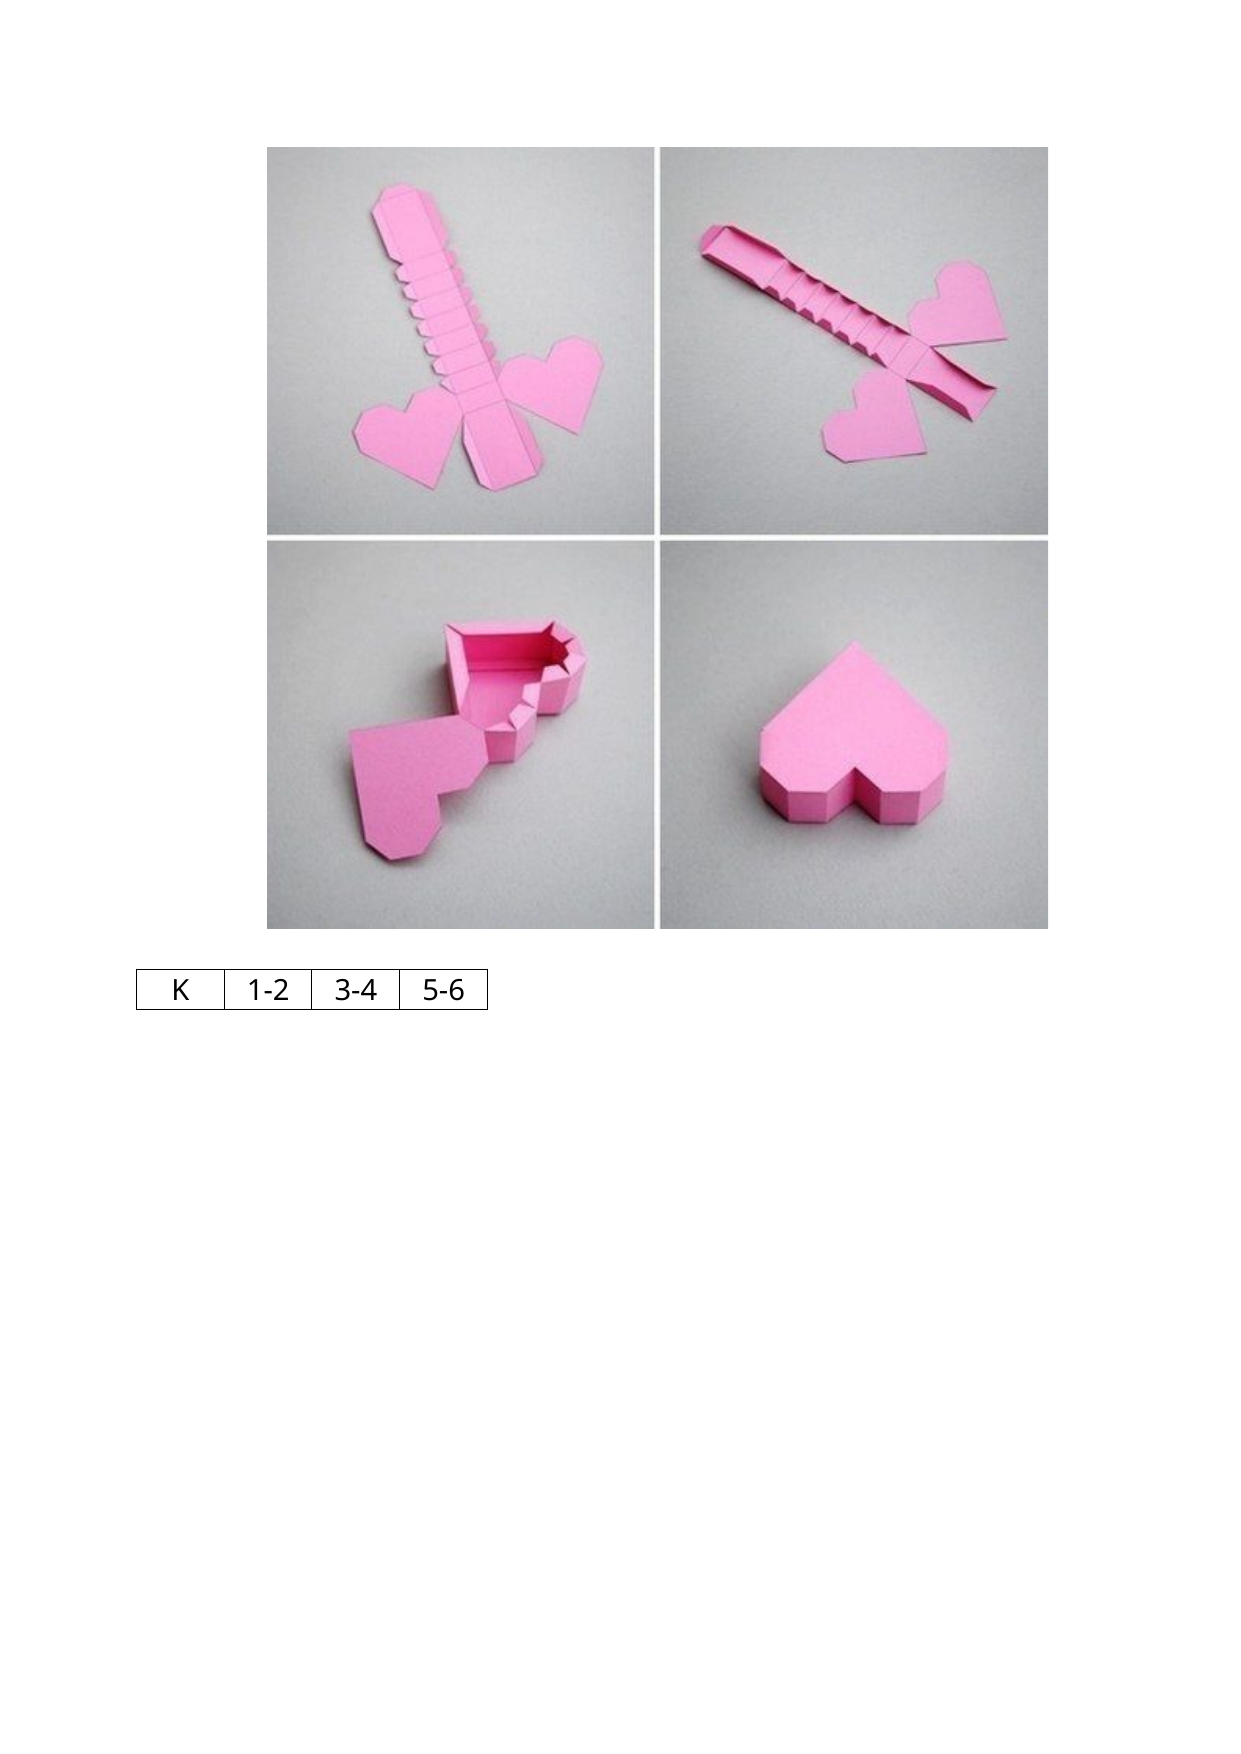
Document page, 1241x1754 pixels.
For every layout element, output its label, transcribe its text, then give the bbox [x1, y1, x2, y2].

table_header 1-2 [225, 970, 311, 1009]
table_header 3-4 [312, 970, 399, 1009]
table_header 5-6 [400, 970, 487, 1009]
picture [267, 147, 1049, 929]
table_header K [137, 970, 224, 1009]
